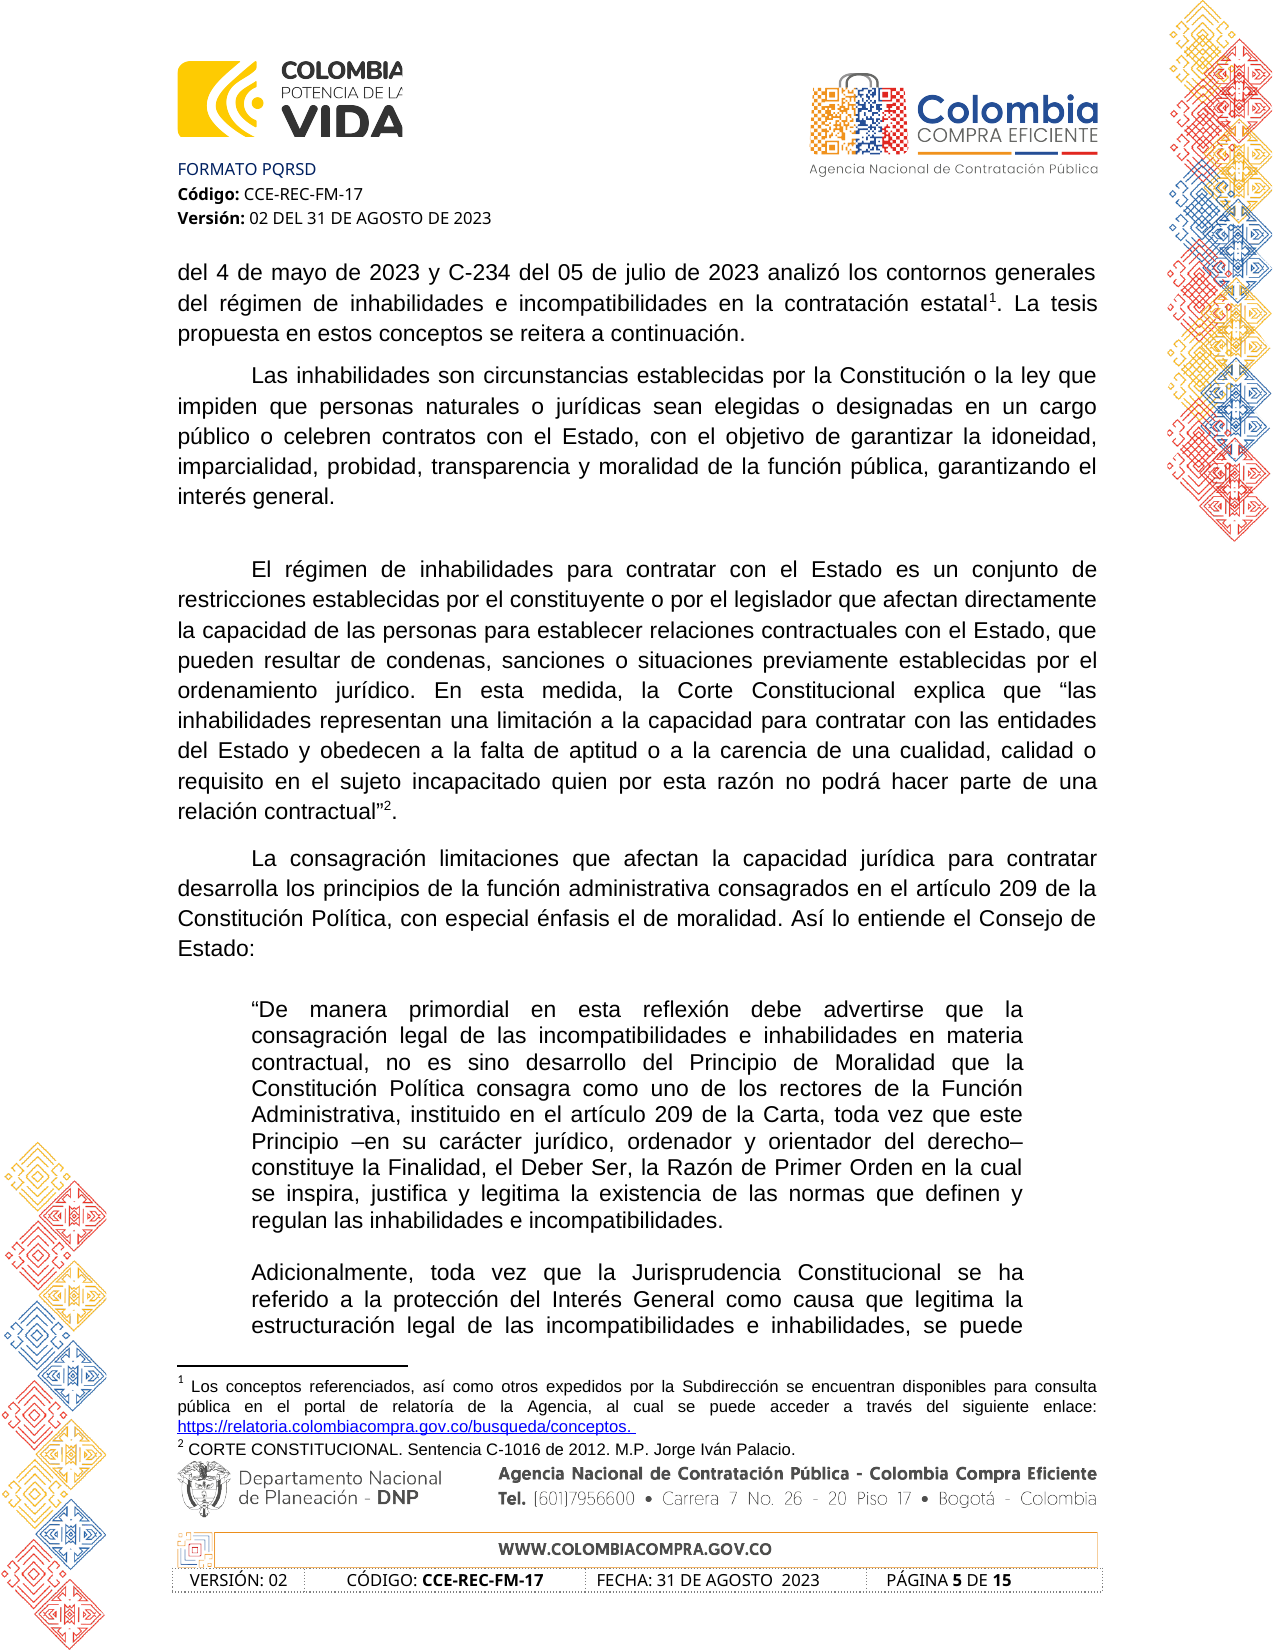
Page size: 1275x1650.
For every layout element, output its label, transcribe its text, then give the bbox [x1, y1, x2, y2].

picture [0, 1141, 106, 1648]
picture [1165, 0, 1272, 539]
text Las inhabilidades son circunstancias establecidas por la Constitución o la ley que impiden que personas naturales o jurídicas sean elegidas o designadas en un cargo público o celebren contratos con el Estado, con el objetivo de garantizar la idoneidad, imparcialidad, probidad, transparencia y moralidad de la función pública, garantizando el interés general. [177, 362, 1098, 510]
text “De manera primordial en esta reflexión debe advertirse que la consagración legal de las incompatibilidades e inhabilidades en materia contractual, no es sino desarrollo del Principio de Moralidad que la Constitución Política consagra como uno de los rectores de la Función Administrativa, instituido en el artículo 209 de la Carta, toda vez que este Principio –en su carácter jurídico, ordenador y orientador del derecho– constituye la Finalidad, el Deber Ser, la Razón de Primer Orden en la cual se inspira, justifica y legitima la existencia de las normas que definen y regulan las inhabilidades e incompatibilidades. [251, 996, 1024, 1233]
picture [177, 1461, 1098, 1568]
picture [177, 61, 402, 137]
text La consagración limitaciones que afectan la capacidad jurídica para contratar desarrolla los principios de la función administrativa consagrados en el artículo 209 de la Constitución Política, con especial énfasis el de moralidad. Así lo entiende el Consejo de Estado: [177, 845, 1098, 962]
text El régimen de inhabilidades para contratar con el Estado es un conjunto de restricciones establecidas por el constituyente o por el legislador que afectan directamente la capacidad de las personas para establecer relaciones contractuales con el Estado, que pueden resultar de condenas, sanciones o situaciones previamente establecidas por el ordenamiento jurídico. En esta medida, la Corte Constitucional explica que “las inhabilidades representan una limitación a la capacidad para contratar con las entidades del Estado y obedecen a la falta de aptitud o a la carencia de una cualidad, calidad o requisito en el sujeto incapacitado quien por esta razón no podrá hacer parte de una relación contractual”. [177, 556, 1098, 824]
picture [809, 73, 1098, 177]
